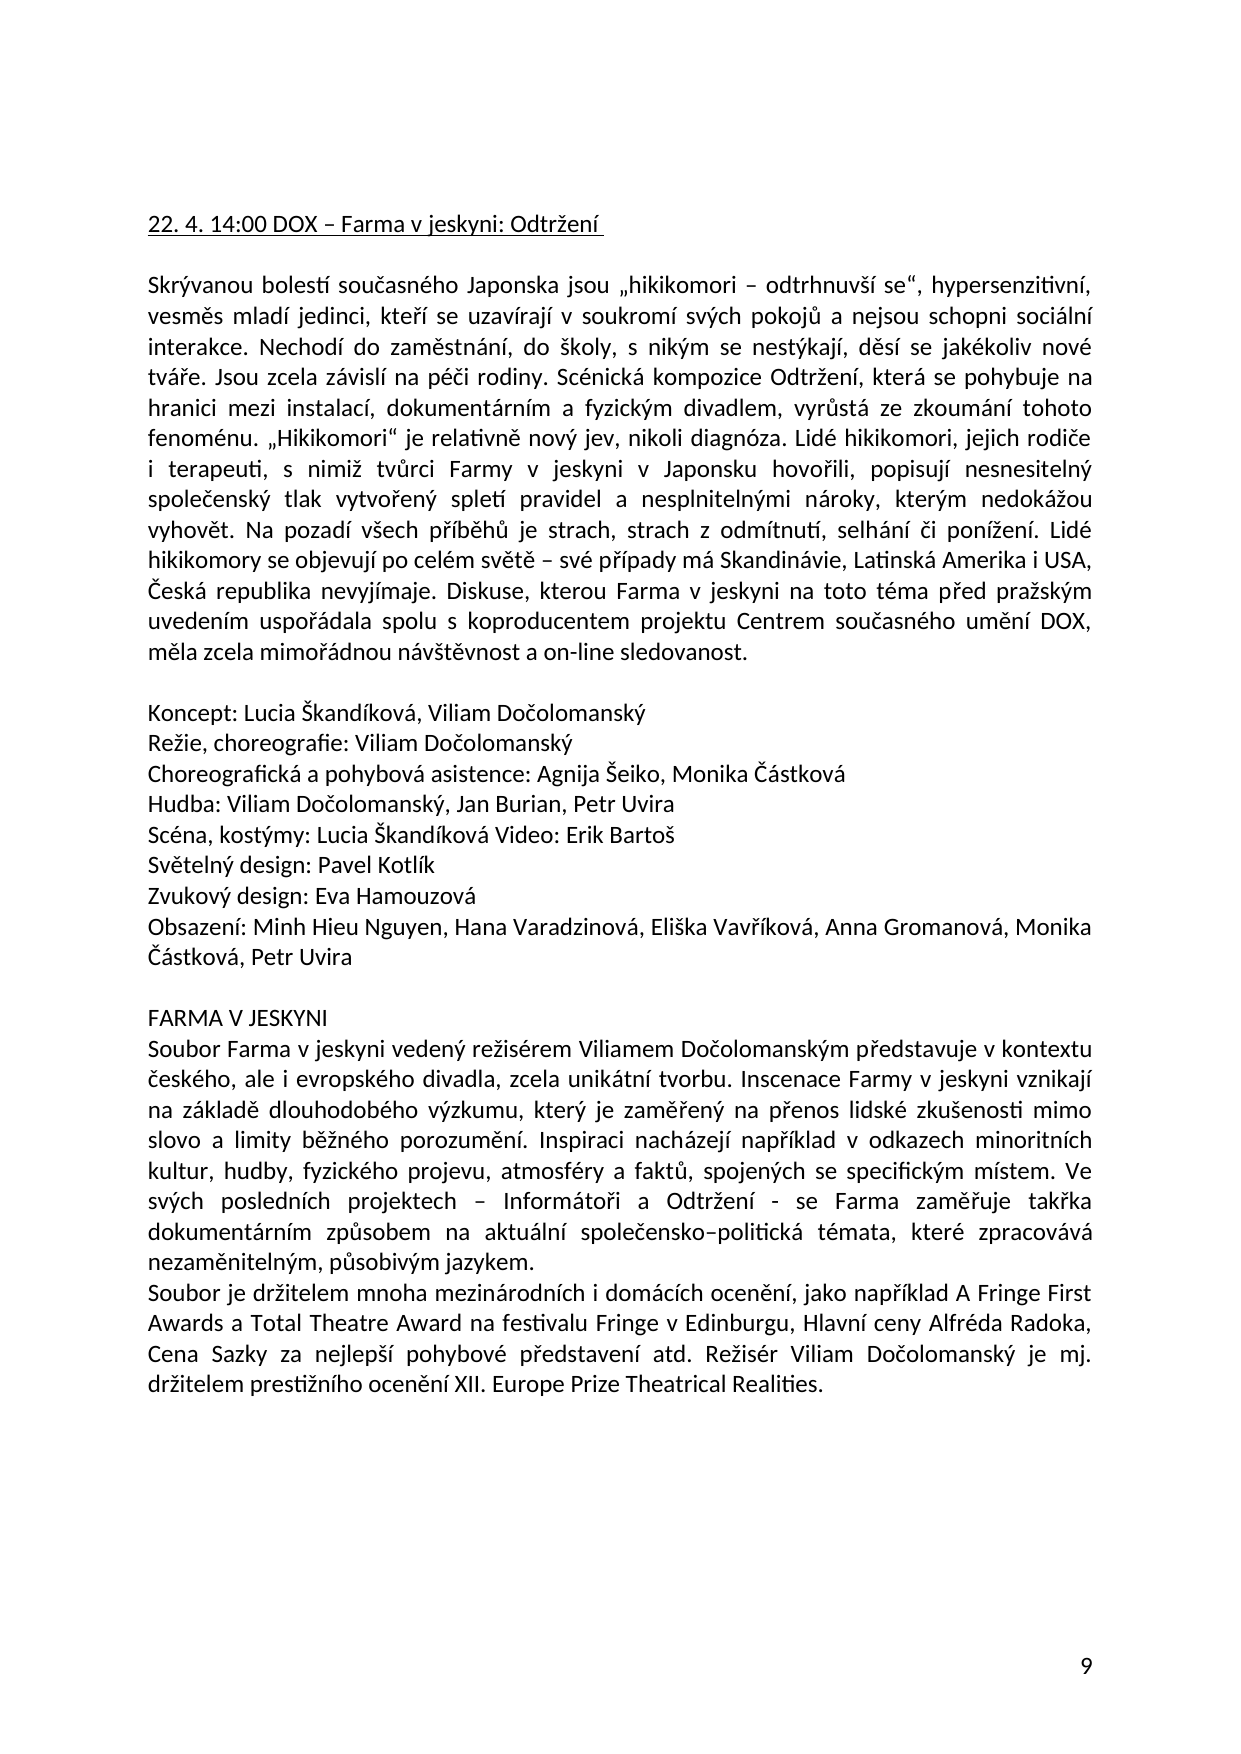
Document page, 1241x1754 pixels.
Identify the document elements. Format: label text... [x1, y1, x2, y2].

text Hudba: Viliam Dočolomanský, Jan Burian, Petr Uvira [148, 788, 1093, 819]
text FARMA V JESKYNI [148, 1002, 1093, 1033]
text Koncept: Lucia Škandíková, Viliam Dočolomanský [148, 697, 1093, 727]
text Soubor je držitelem mnoha mezinárodních i domácích ocenění, jako například A Fringe First Awards a Total Theatre Award na festivalu Fringe v Edinburgu, Hlavní ceny Alfréda Radoka, Cena Sazky za nejlepší pohybové představení atd. Režisér Viliam Dočolomanský je mj. držitelem prestižního ocenění XII. Europe Prize Theatrical Realities. [148, 1277, 1093, 1399]
text Světelný design: Pavel Kotlík [148, 849, 1093, 880]
text Režie, choreografie: Viliam Dočolomanský [148, 727, 1093, 758]
text Skrývanou bolestí současného Japonska jsou „hikikomori – odtrhnuvší se“, hypersenzitivní, vesměs mladí jedinci, kteří se uzavírají v soukromí svých pokojů a nejsou schopni sociální interakce. Nechodí do zaměstnání, do školy, s nikým se nestýkají, děsí se jakékoliv nové tváře. Jsou zcela závislí na péči rodiny. Scénická kompozice Odtržení, která se pohybuje na hranici mezi instalací, dokumentárním a fyzickým divadlem, vyrůstá ze zkoumání tohoto fenoménu. „Hikikomori“ je relativně nový jev, nikoli diagnóza. Lidé hikikomori, jejich rodiče i terapeuti, s nimiž tvůrci Farmy v jeskyni v Japonsku hovořili, popisují nesnesitelný společenský tlak vytvořený spletí pravidel a nesplnitelnými nároky, kterým nedokážou vyhovět. Na pozadí všech příběhů je strach, strach z odmítnutí, selhání či ponížení. Lidé hikikomory se objevují po celém světě – své případy má Skandinávie, Latinská Amerika i USA, Česká republika nevyjímaje. Diskuse, kterou Farma v jeskyni na toto téma před pražským uvedením uspořádala spolu s koproducentem projektu Centrem současného umění DOX, měla zcela mimořádnou návštěvnost a on-line sledovanost. [148, 270, 1093, 666]
text Soubor Farma v jeskyni vedený režisérem Viliamem Dočolomanským představuje v kontextu českého, ale i evropského divadla, zcela unikátní tvorbu. Inscenace Farmy v jeskyni vznikají na základě dlouhodobého výzkumu, který je zaměřený na přenos lidské zkušenosti mimo slovo a limity běžného porozumění. Inspiraci nacházejí například v odkazech minoritních kultur, hudby, fyzického projevu, atmosféry a faktů, spojených se specifickým místem. Ve svých posledních projektech – Informátoři a Odtržení - se Farma zaměřuje takřka dokumentárním způsobem na aktuální společensko–politická témata, které zpracovává nezaměnitelným, působivým jazykem. [148, 1033, 1093, 1277]
text Obsazení: Minh Hieu Nguyen, Hana Varadzinová, Eliška Vavříková, Anna Gromanová, Monika Částková, Petr Uvira [148, 911, 1093, 972]
text 22. 4. 14:00 DOX – Farma v jeskyni: Odtržení [148, 209, 1093, 239]
text Scéna, kostýmy: Lucia Škandíková Video: Erik Bartoš [148, 819, 1093, 849]
text Choreografická a pohybová asistence: Agnija Šeiko, Monika Částková [148, 758, 1093, 788]
text Zvukový design: Eva Hamouzová [148, 880, 1093, 911]
